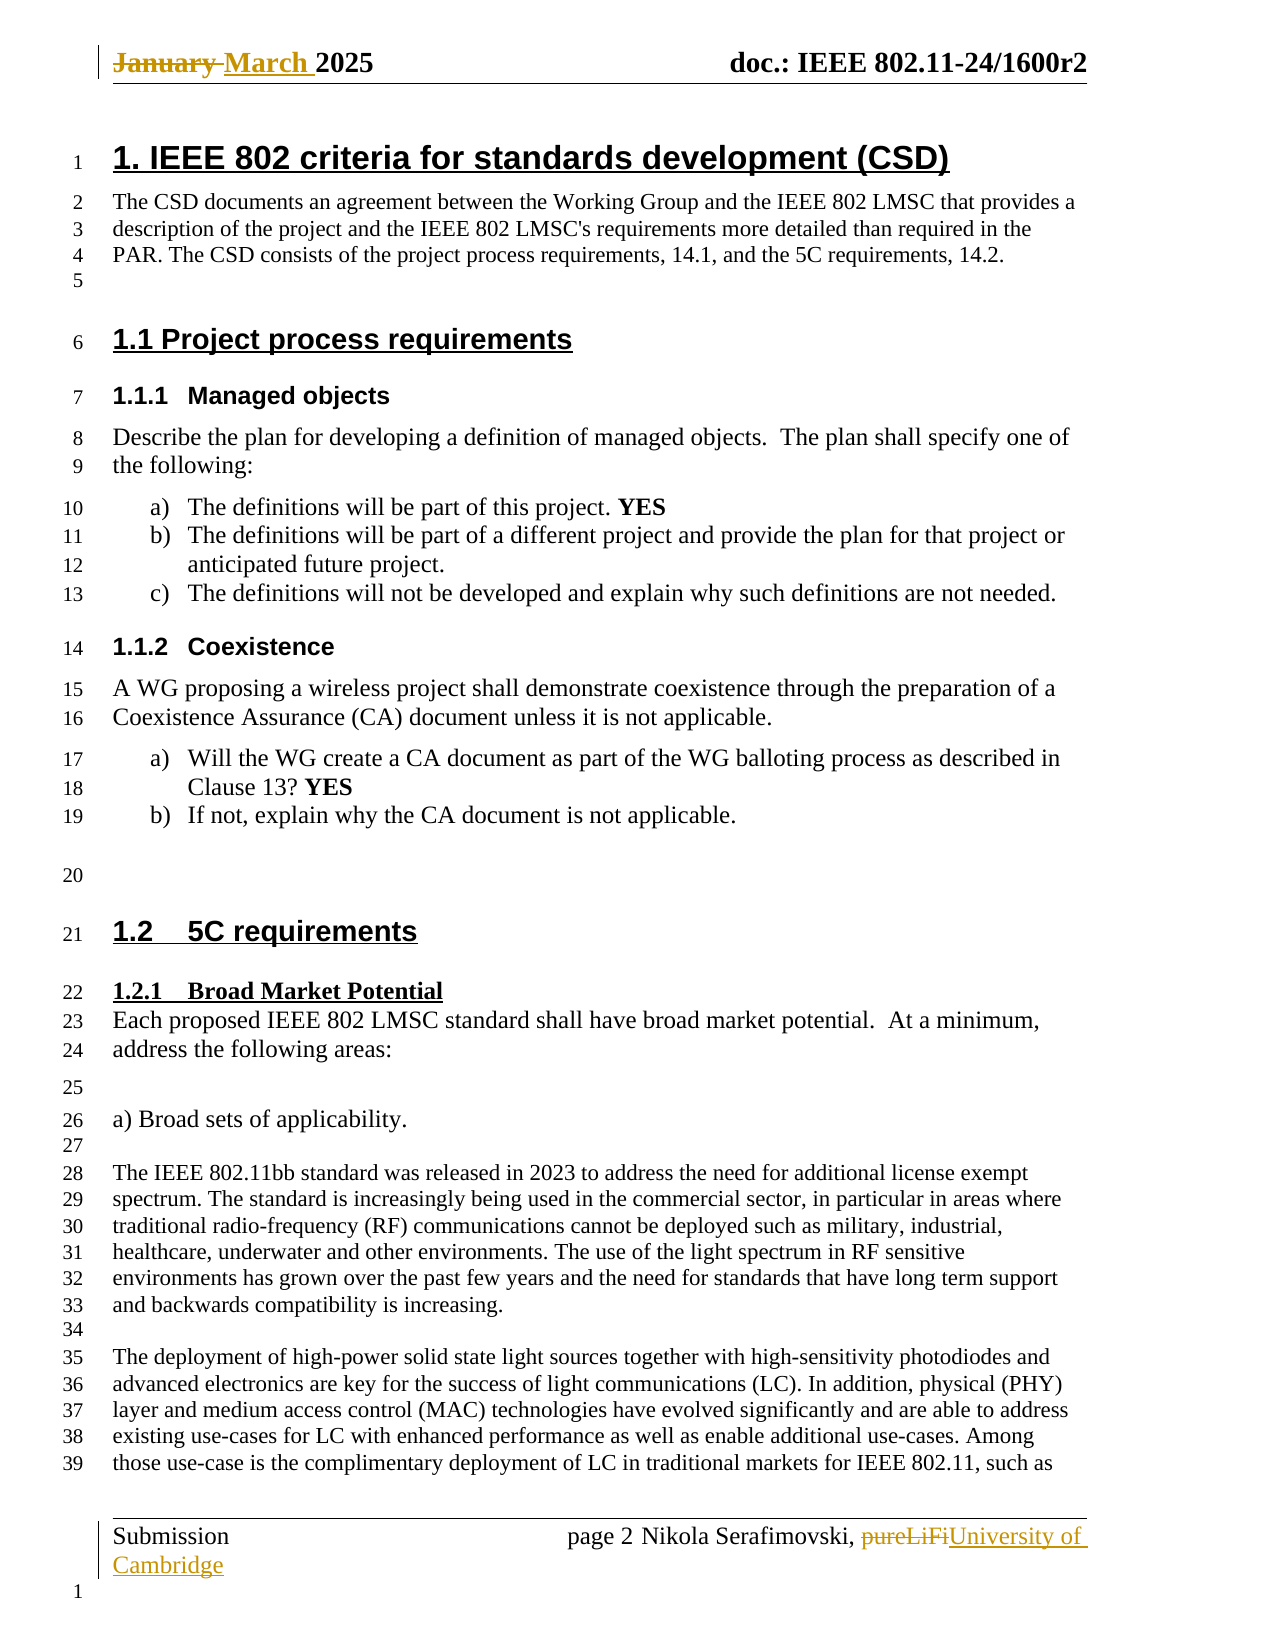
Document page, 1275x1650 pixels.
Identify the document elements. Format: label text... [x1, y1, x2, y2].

text The CSD documents an agreement between the Working Group and the IEEE 802 LMSC that provides a description of the project and the IEEE 802 LMSC's requirements more detailed than required in the PAR. The CSD consists of the project process requirements, 14.1, and the 5C requirements, 14.2. [112, 188, 1087, 267]
list If not, explain why the CA document is not applicable. [150, 800, 1087, 829]
subtitle 1.1 Project process requirements [112, 322, 1087, 355]
text A WG proposing a wireless project shall demonstrate coexistence through the preparation of a Coexistence Assurance (CA) document unless it is not applicable. [112, 673, 1087, 730]
list The definitions will not be developed and explain why such definitions are not needed. [150, 578, 1087, 607]
text Each proposed IEEE 802 LMSC standard shall have broad market potential. At a minimum, address the following areas: [112, 1005, 1087, 1063]
list The definitions will be part of a different project and provide the plan for that project or anticipated future project. [150, 520, 1087, 578]
subtitle 1.2 5C requirements [112, 914, 1087, 947]
subtitle 1.2.1 Broad Market Potential [112, 976, 1087, 1005]
list The definitions will be part of this project. YES [150, 492, 1087, 520]
subtitle 1. IEEE 802 criteria for standards development (CSD) [112, 138, 1087, 176]
subtitle 1.1.2 Coexistence [112, 632, 1087, 661]
text a) Broad sets of applicability. [112, 1104, 1087, 1133]
subtitle 1.1.1 Managed objects [112, 381, 1087, 409]
list Will the WG create a CA document as part of the WG balloting process as described in Clause 13? YES [150, 743, 1087, 800]
text The IEEE 802.11bb standard was released in 2023 to address the need for additional license exempt spectrum. The standard is increasingly being used in the commercial sector, in particular in areas where traditional radio-frequency (RF) communications cannot be deployed such as military, industrial, healthcare, underwater and other environments. The use of the light spectrum in RF sensitive environments has grown over the past few years and the need for standards that have long term support and backwards compatibility is increasing. [112, 1159, 1087, 1317]
text Describe the plan for developing a definition of managed objects. The plan shall specify one of the following: [112, 422, 1087, 479]
